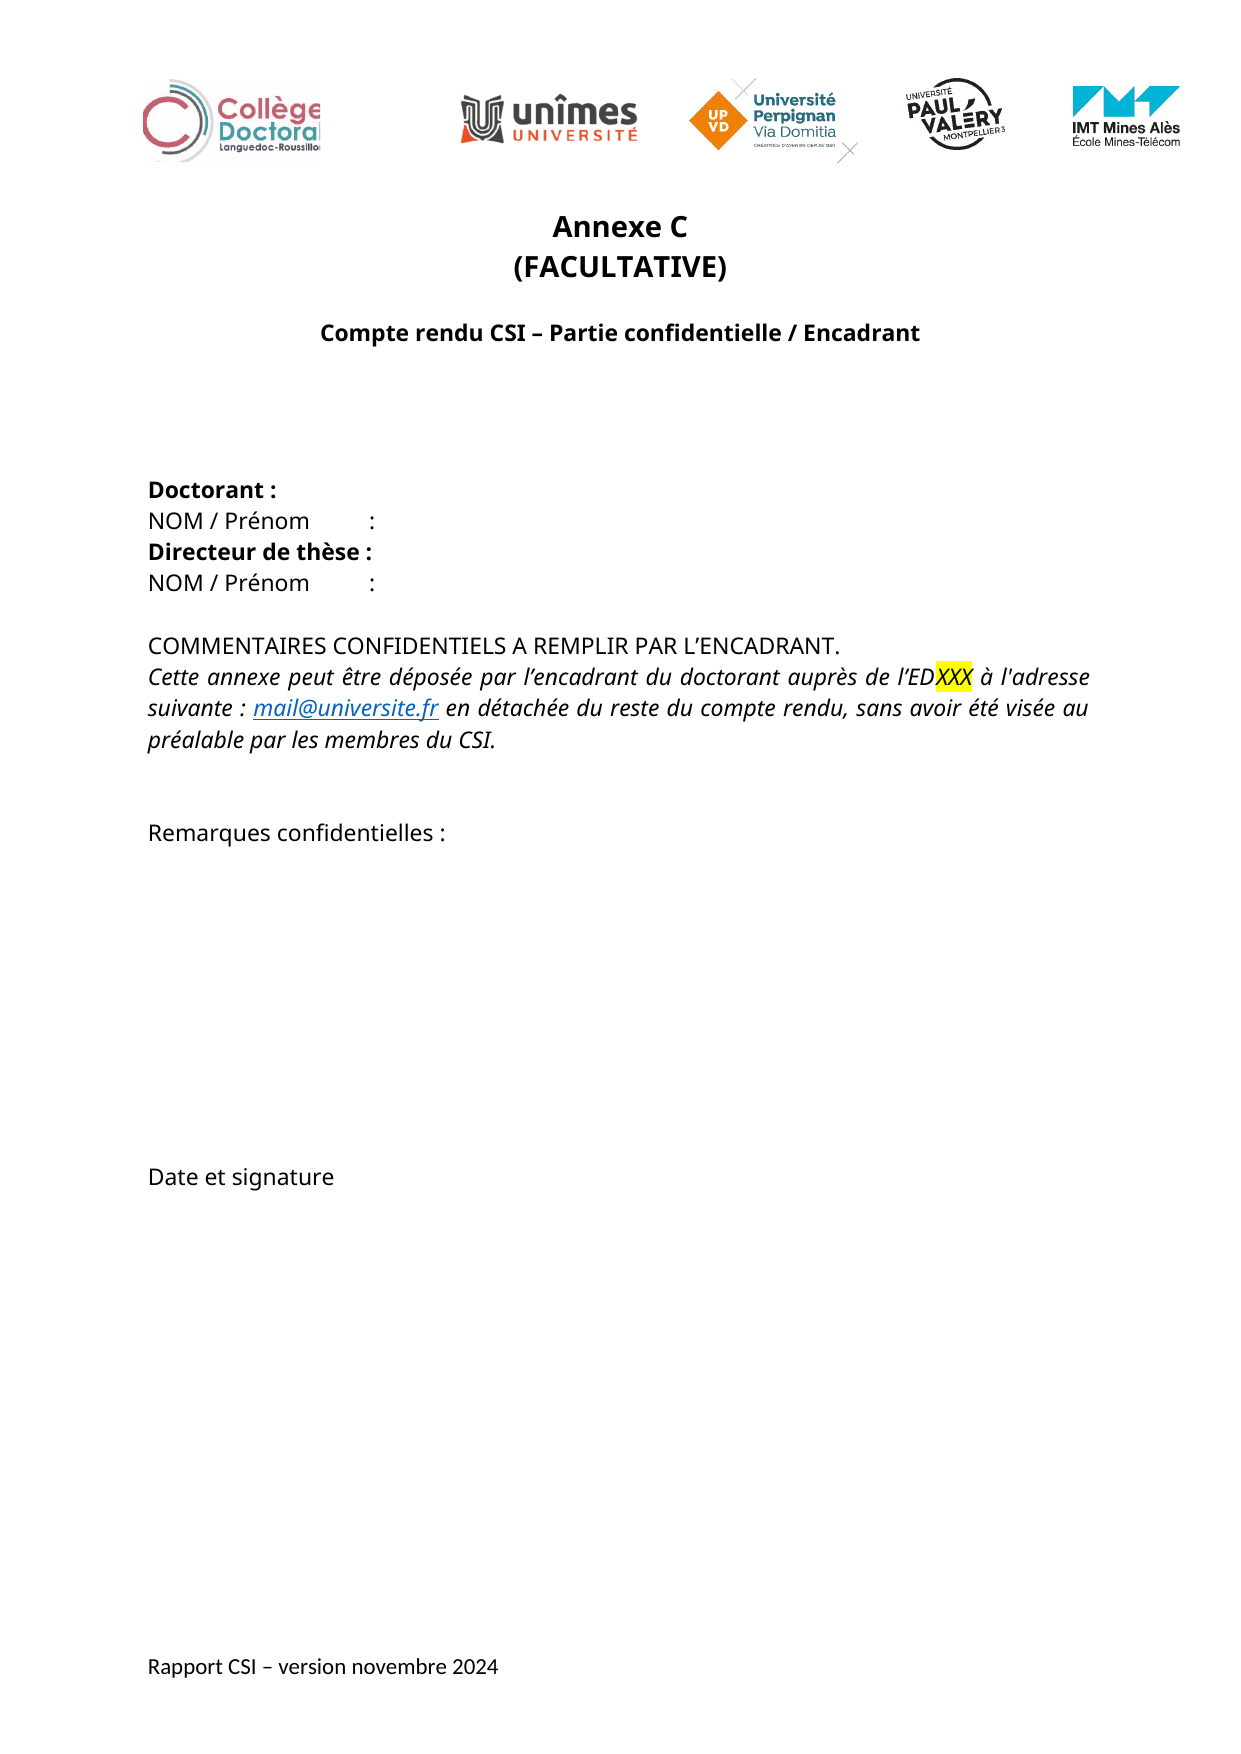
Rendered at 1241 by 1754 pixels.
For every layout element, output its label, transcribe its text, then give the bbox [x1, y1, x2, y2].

picture [906, 78, 1005, 150]
text COMMENTAIRES CONFIDENTIELS A REMPLIR PAR L’ENCADRANT. [148, 630, 1093, 661]
picture [1073, 86, 1180, 146]
text Cette annexe peut être déposée par l’encadrant du doctorant auprès de l’EDXXX à l'adresse suivante : mail@universite.fr en détachée du reste du compte rendu, sans avoir été visée au préalable par les membres du CSI. [148, 661, 1093, 755]
picture [141, 79, 320, 161]
picture [689, 78, 858, 163]
text Compte rendu CSI – Partie confidentielle / Encadrant [148, 317, 1093, 349]
text NOM / Prénom : [148, 567, 1093, 599]
text NOM / Prénom : [148, 505, 1093, 536]
text Doctorant : [148, 474, 1093, 505]
text Date et signature [148, 1161, 1093, 1192]
text Annexe C [148, 207, 1093, 246]
text Remarques confidentielles : [148, 817, 1093, 849]
text (FACULTATIVE) [148, 246, 1093, 286]
picture [440, 72, 657, 164]
text Directeur de thèse : [148, 536, 1093, 567]
